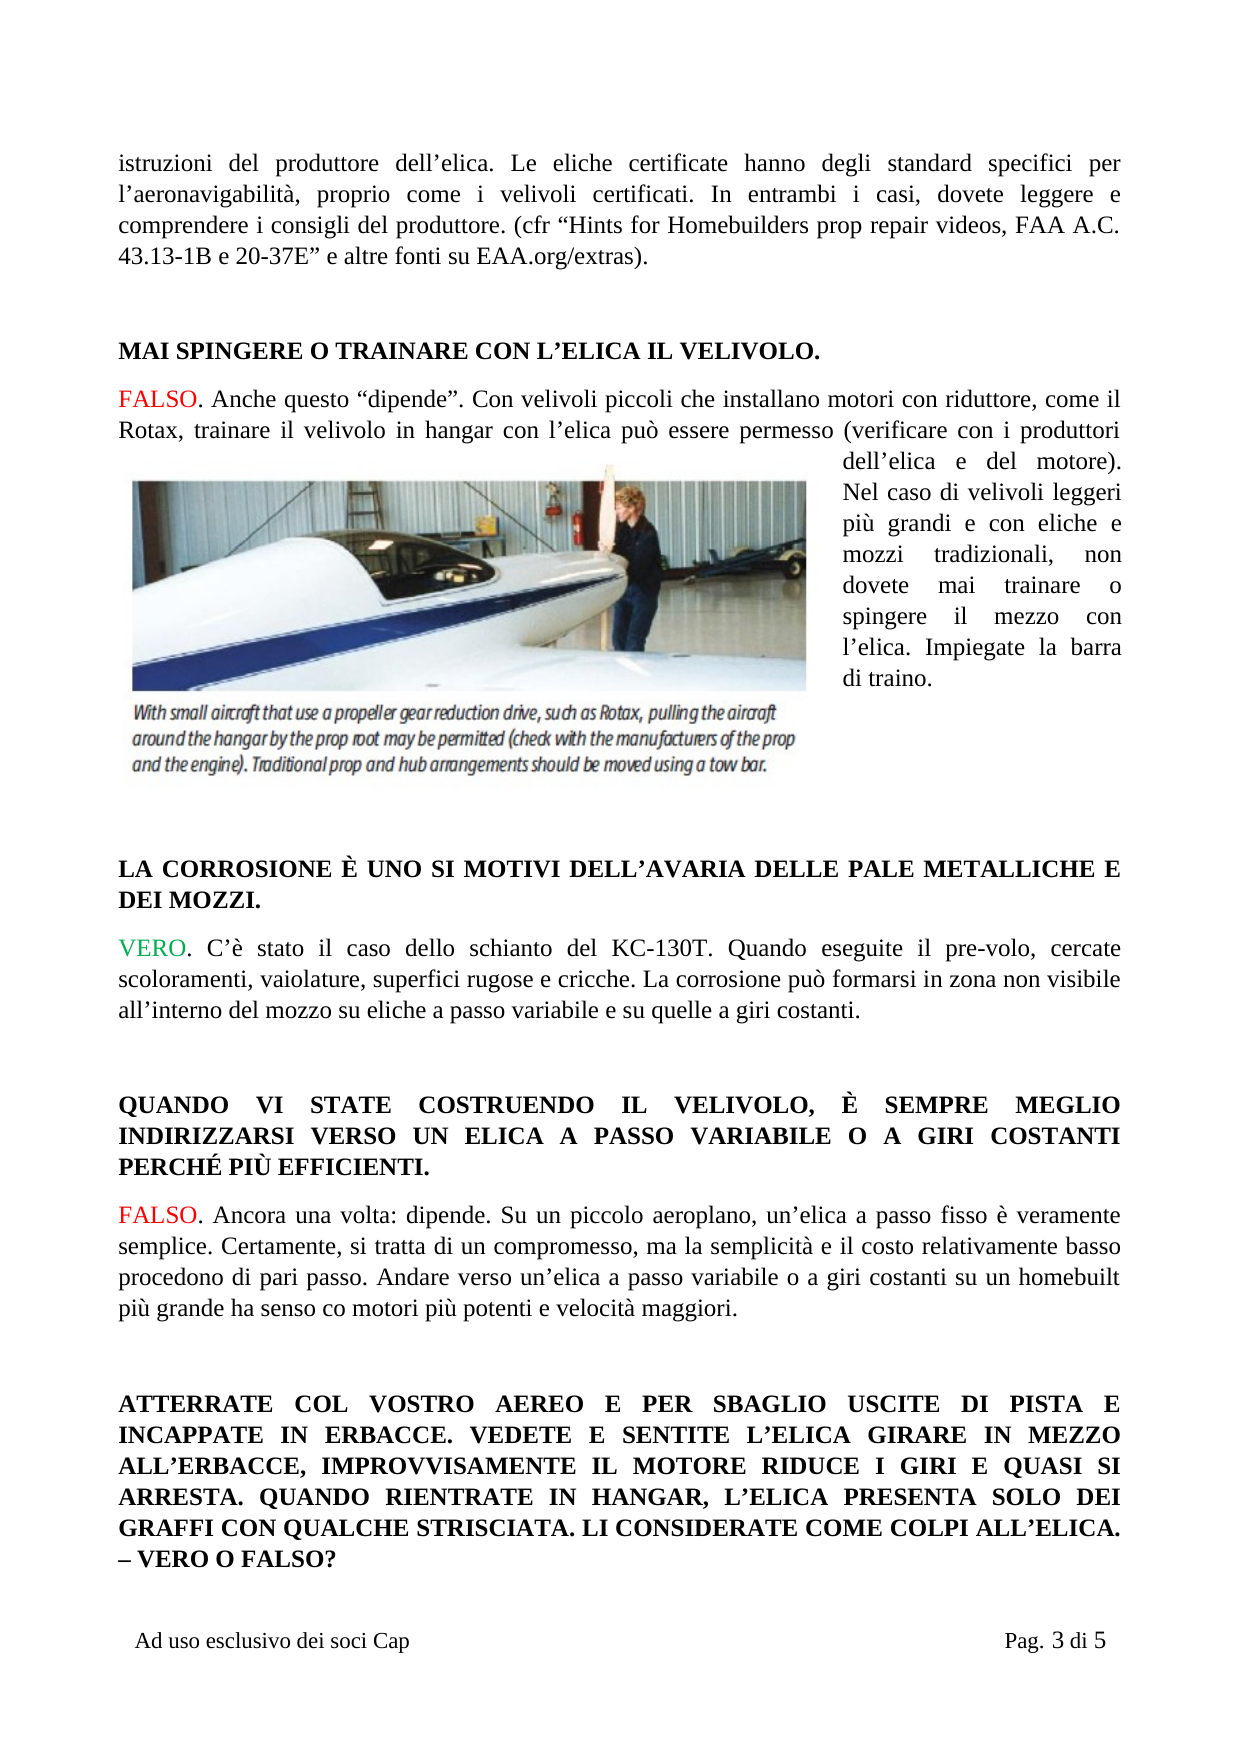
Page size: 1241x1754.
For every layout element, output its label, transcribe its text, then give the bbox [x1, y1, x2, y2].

text MAI SPINGERE O TRAINARE CON L’ELICA IL VELIVOLO. [118, 336, 1122, 365]
text FALSO. Ancora una volta: dipende. Su un piccolo aeroplano, un’elica a passo fisso è veramente semplice. Certamente, si tratta di un compromesso, ma la semplicità e il costo relativamente basso procedono di pari passo. Andare verso un’elica a passo variabile o a giri costanti su un homebuilt più grande ha senso co motori più potenti e velocità maggiori. [118, 1200, 1122, 1322]
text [118, 148, 1122, 269]
text ATTERRATE COL VOSTRO AEREO E PER SBAGLIO USCITE DI PISTA E INCAPPATE IN ERBACCE. VEDETE E SENTITE L’ELICA GIRARE IN MEZZO ALL’ERBACCE, IMPROVVISAMENTE IL MOTORE RIDUCE I GIRI E QUASI SI ARRESTA. QUANDO RIENTRATE IN HANGAR, L’ELICA PRESENTA SOLO DEI GRAFFI CON QUALCHE STRISCIATA. LI CONSIDERATE COME COLPI ALL’ELICA. – VERO O FALSO? [118, 1389, 1122, 1573]
text VERO. C’è stato il caso dello schianto del KC-130T. Quando eseguite il pre-volo, cercate scoloramenti, vaiolature, superfici rugose e cricche. La corrosione può formarsi in zona non visibile all’interno del mozzo su eliche a passo variabile e su quelle a giri costanti. [118, 933, 1122, 1024]
picture [123, 461, 824, 792]
text LA CORROSIONE È UNO SI MOTIVI DELL’AVARIA DELLE PALE METALLICHE E DEI MOZZI. [118, 854, 1122, 914]
text QUANDO VI STATE COSTRUENDO IL VELIVOLO, È SEMPRE MEGLIO INDIRIZZARSI VERSO UN ELICA A PASSO VARIABILE O A GIRI COSTANTI PERCHÉ PIÙ EFFICIENTI. [118, 1090, 1122, 1181]
text FALSO. Anche questo “dipende”. Con velivoli piccoli che installano motori con riduttore, come il Rotax, trainare il velivolo in hangar con l’elica può essere permesso (verificare con i produttori dell’elica e del motore). Nel caso di velivoli leggeri più grandi e con eliche e mozzi tradizionali, non dovete mai trainare o spingere il mezzo con l’elica. Impiegate la barra di traino. [118, 384, 1122, 692]
